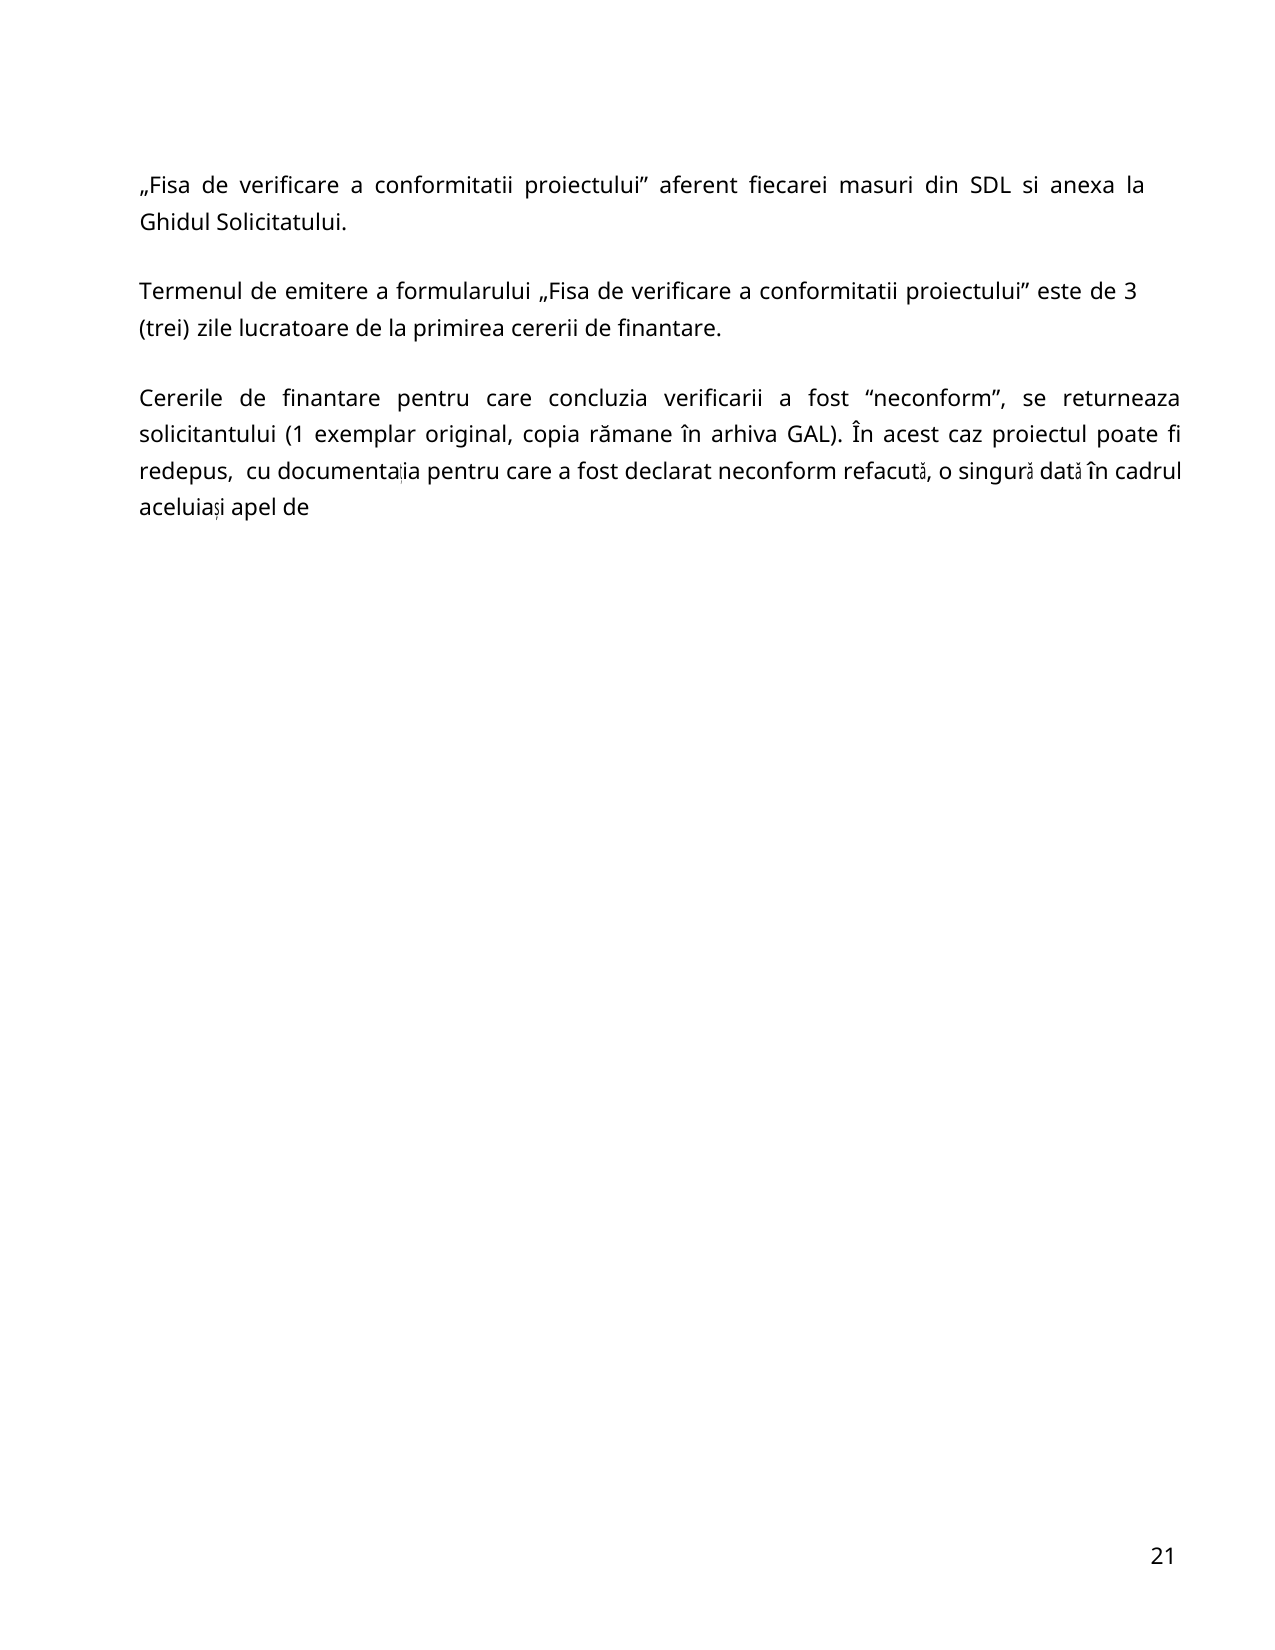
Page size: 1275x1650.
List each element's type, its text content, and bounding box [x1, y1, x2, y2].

text Termenul de emitere a formularului „Fisa de verificare a conformitatii proiectului” este de 3 (trei) zile lucratoare de la primirea cererii de finantare. [139, 275, 1177, 343]
text Cererile de finantare pentru care concluzia verificarii a fost “neconform”, se returneaza solicitantului (1 exemplar original, copia rămane în arhiva GAL). În acest caz proiectul poate fi redepus, cu documentația pentru care a fost declarat neconform refacută, o singură dată în cadrul aceluiași apel de [139, 382, 1182, 522]
text „Fisa de verificare a conformitatii proiectului” aferent fiecarei masuri din SDL si anexa la Ghidul Solicitatului. [139, 169, 1177, 237]
